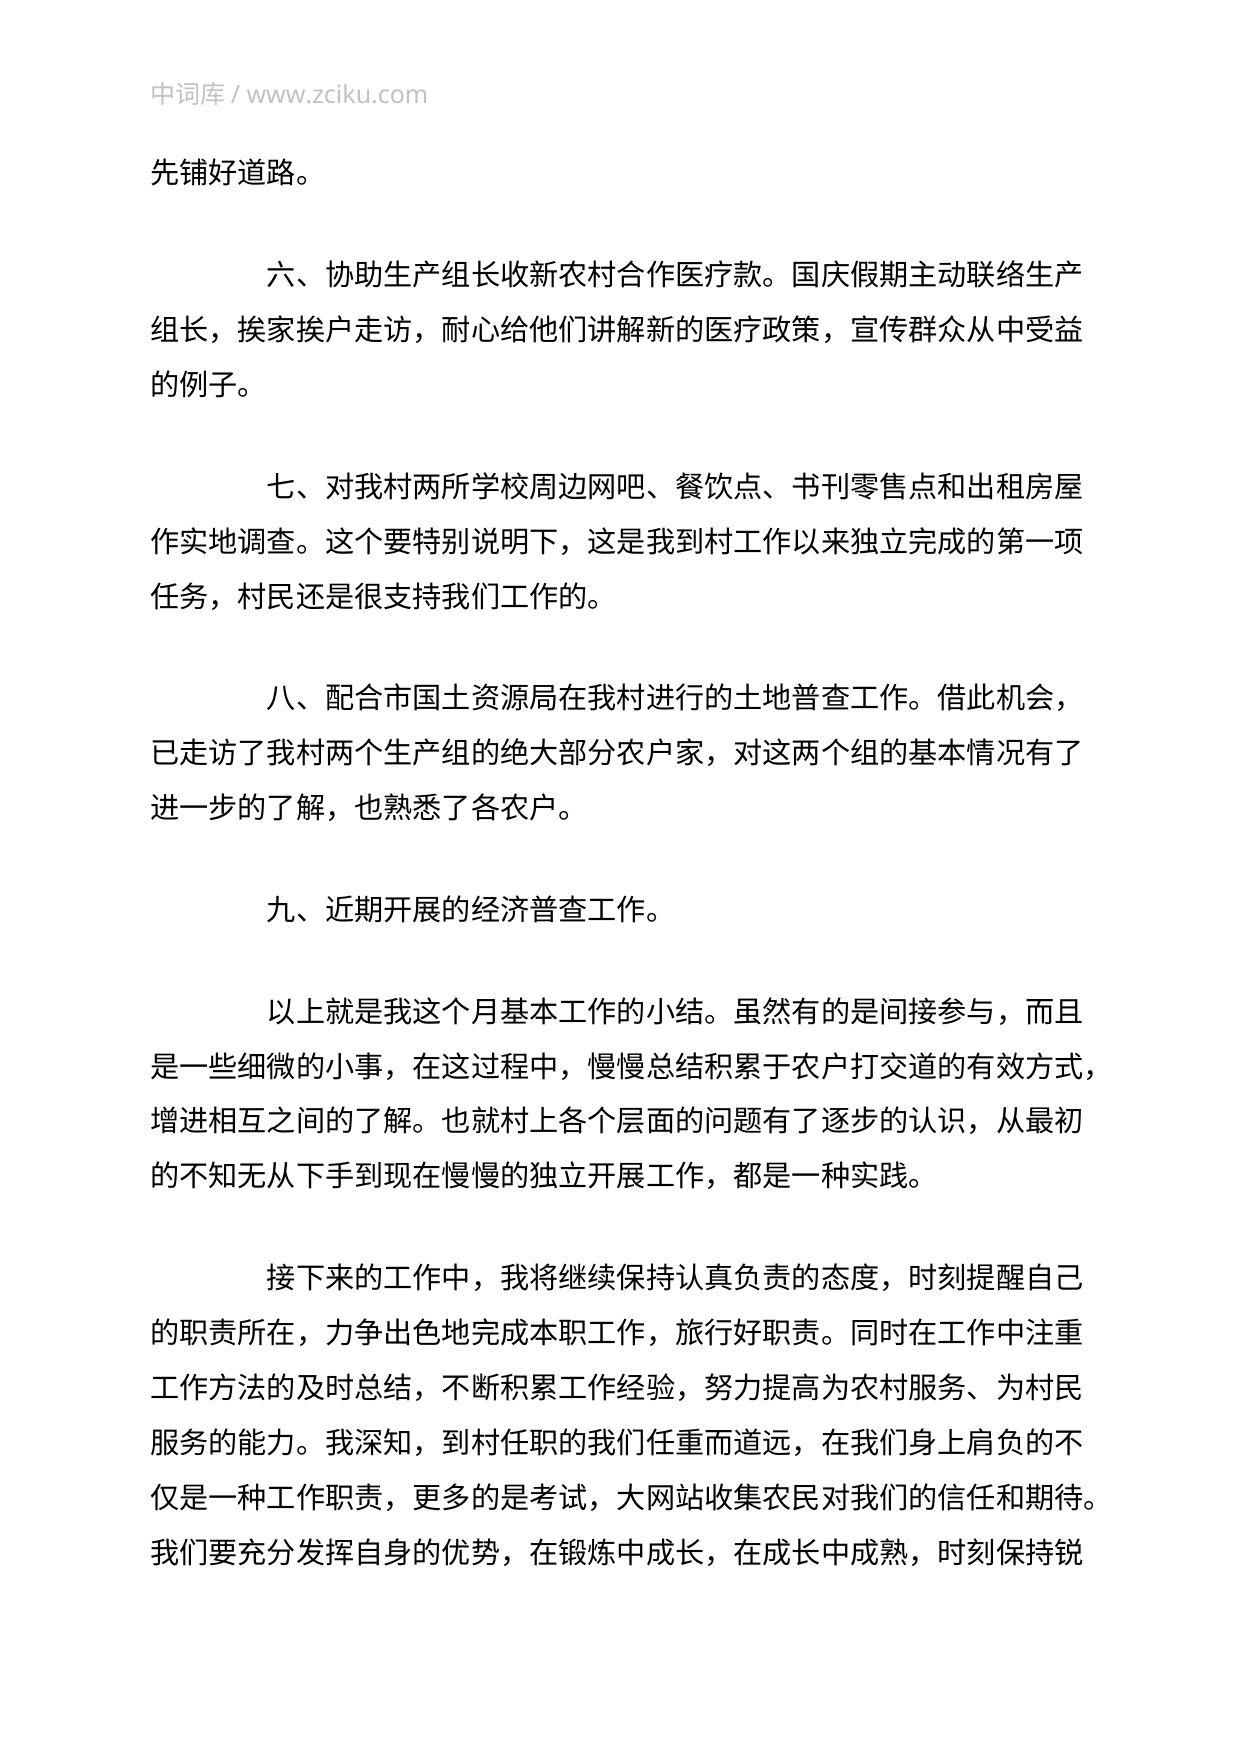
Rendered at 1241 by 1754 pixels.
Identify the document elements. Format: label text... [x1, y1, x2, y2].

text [150, 150, 1090, 192]
text 九、近期开展的经济普查工作。 [150, 886, 1090, 929]
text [150, 1255, 1090, 1571]
text 六、协助生产组长收新农村合作医疗款。国庆假期主动联络生产组长，挨家挨户走访，耐心给他们讲解新的医疗政策，宣传群众从中受益的例子。 [150, 252, 1090, 404]
text 以上就是我这个月基本工作的小结。虽然有的是间接参与，而且是一些细微的小事，在这过程中，慢慢总结积累于农户打交道的有效方式，增进相互之间的了解。也就村上各个层面的问题有了逐步的认识，从最初的不知无从下手到现在慢慢的独立开展工作，都是一种实践。 [150, 988, 1090, 1195]
text 七、对我村两所学校周边网吧、餐饮点、书刊零售点和出租房屋作实地调查。这个要特别说明下，这是我到村工作以来独立完成的第一项任务，村民还是很支持我们工作的。 [150, 463, 1090, 615]
text 八、配合市国土资源局在我村进行的土地普查工作。借此机会，已走访了我村两个生产组的绝大部分农户家，对这两个组的基本情况有了进一步的了解，也熟悉了各农户。 [150, 675, 1090, 827]
